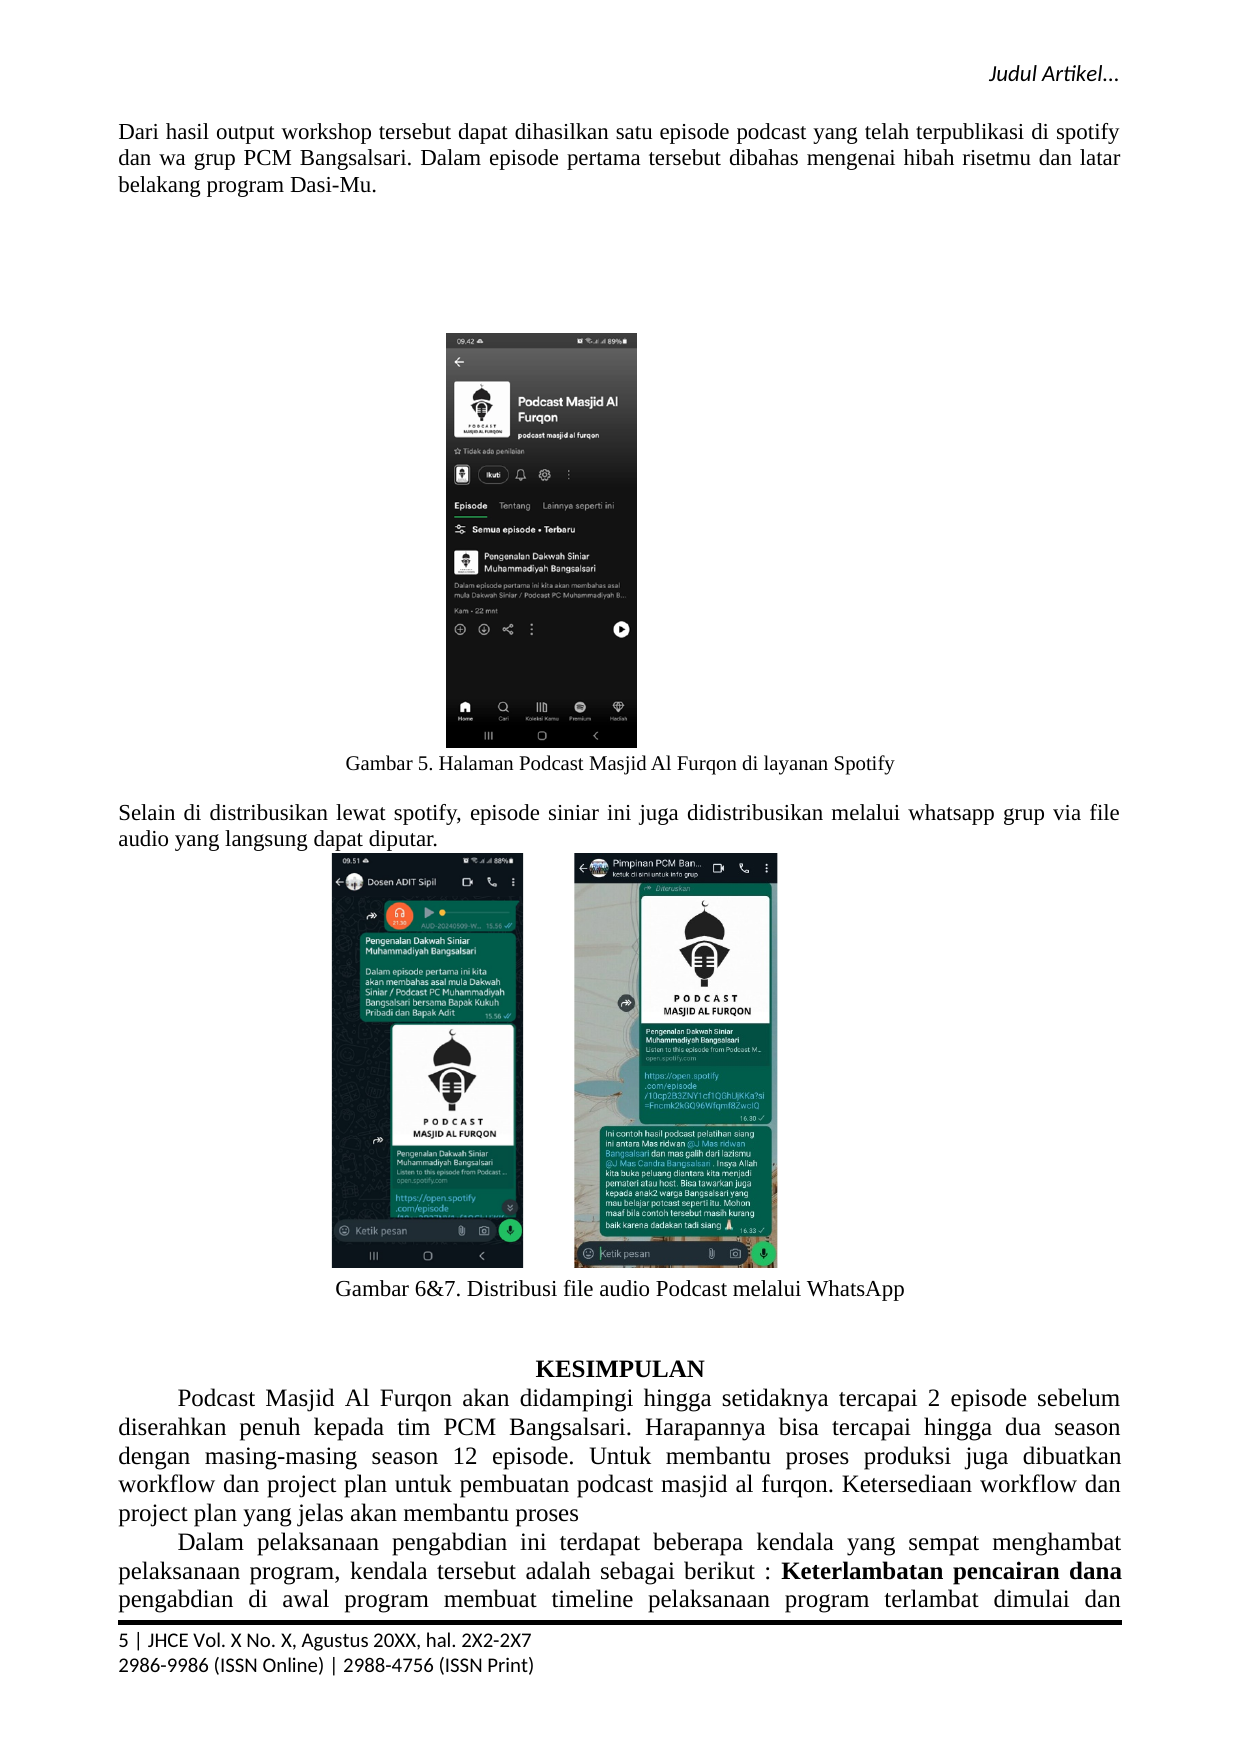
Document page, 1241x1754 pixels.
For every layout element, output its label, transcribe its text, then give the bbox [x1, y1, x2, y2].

picture [574, 853, 778, 1268]
text Dari hasil output workshop tersebut dapat dihasilkan satu episode podcast yang telah terpublikasi di spotify dan wa grup PCM Bangsalsari. Dalam episode pertama tersebut dibahas mengenai hibah risetmu dan latar belakang program Dasi-Mu. [118, 118, 1122, 197]
text KESIMPULAN [118, 1354, 1122, 1383]
picture [331, 853, 524, 1268]
text Selain di distribusikan lewat spotify, episode siniar ini juga didistribusikan melalui whatsapp grup via file audio yang langsung dapat diputar. [118, 799, 1122, 851]
text Podcast Masjid Al Furqon akan didampingi hingga setidaknya tercapai 2 episode sebelum diserahkan penuh kepada tim PCM Bangsalsari. Harapannya bisa tercapai hingga dua season dengan masing-masing season 12 episode. Untuk membantu proses produksi juga dibuatkan workflow dan project plan untuk pembuatan podcast masjid al furqon. Ketersediaan workflow dan project plan yang jelas akan membantu proses [118, 1383, 1122, 1527]
text Gambar 5. Halaman Podcast Masjid Al Furqon di layanan Spotify [118, 751, 1122, 775]
picture [446, 333, 637, 748]
text Gambar 6&7. Distribusi file audio Podcast melalui WhatsApp [118, 1276, 1122, 1302]
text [118, 1527, 1122, 1613]
